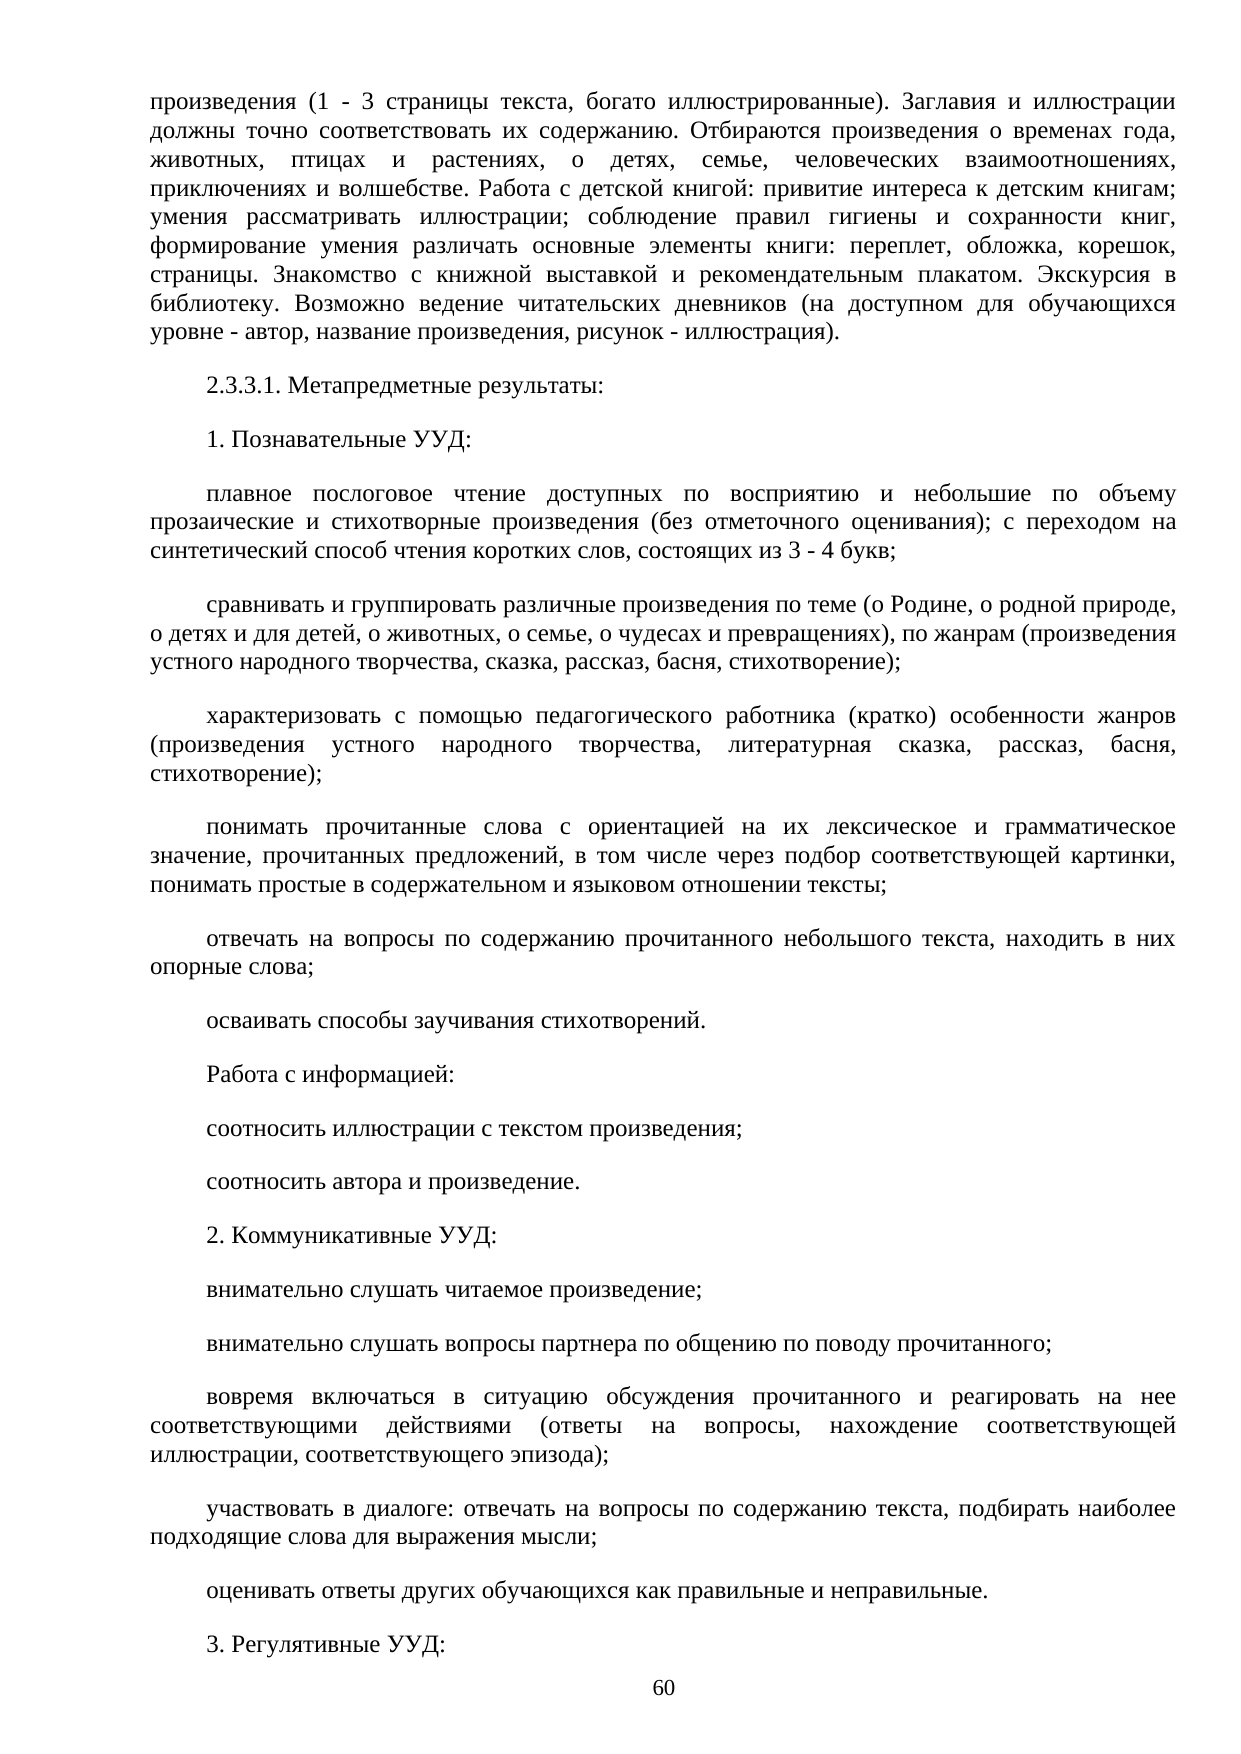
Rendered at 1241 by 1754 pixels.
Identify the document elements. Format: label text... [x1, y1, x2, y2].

text 2.3.3.1. Метапредметные результаты: [150, 370, 1177, 399]
text 2. Коммуникативные УУД: [150, 1220, 1177, 1249]
text вовремя включаться в ситуацию обсуждения прочитанного и реагировать на нее соответствующими действиями (ответы на вопросы, нахождение соответствующей иллюстрации, соответствующего эпизода); [150, 1381, 1177, 1468]
text 3. Регулятивные УУД: [150, 1629, 1177, 1658]
text 1. Познавательные УУД: [150, 424, 1177, 453]
text Работа с информацией: [150, 1059, 1177, 1088]
text характеризовать с помощью педагогического работника (кратко) особенности жанров (произведения устного народного творчества, литературная сказка, рассказ, басня, стихотворение); [150, 700, 1177, 786]
text понимать прочитанные слова с ориентацией на их лексическое и грамматическое значение, прочитанных предложений, в том числе через подбор соответствующей картинки, понимать простые в содержательном и языковом отношении тексты; [150, 811, 1177, 898]
text внимательно слушать вопросы партнера по общению по поводу прочитанного; [150, 1328, 1177, 1356]
text соотносить иллюстрации с текстом произведения; [150, 1113, 1177, 1141]
text сравнивать и группировать различные произведения по теме (о Родине, о родной природе, о детях и для детей, о животных, о семье, о чудесах и превращениях), по жанрам (произведения устного народного творчества, сказка, рассказ, басня, стихотворение); [150, 589, 1177, 675]
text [150, 86, 1177, 345]
text соотносить автора и произведение. [150, 1166, 1177, 1195]
text осваивать способы заучивания стихотворений. [150, 1005, 1177, 1034]
text участвовать в диалоге: отвечать на вопросы по содержанию текста, подбирать наиболее подходящие слова для выражения мысли; [150, 1493, 1177, 1550]
text внимательно слушать читаемое произведение; [150, 1274, 1177, 1303]
text плавное послоговое чтение доступных по восприятию и небольшие по объему прозаические и стихотворные произведения (без отметочного оценивания); с переходом на синтетический способ чтения коротких слов, состоящих из 3 - 4 букв; [150, 478, 1177, 564]
text оценивать ответы других обучающихся как правильные и неправильные. [150, 1575, 1177, 1604]
text отвечать на вопросы по содержанию прочитанного небольшого текста, находить в них опорные слова; [150, 923, 1177, 980]
